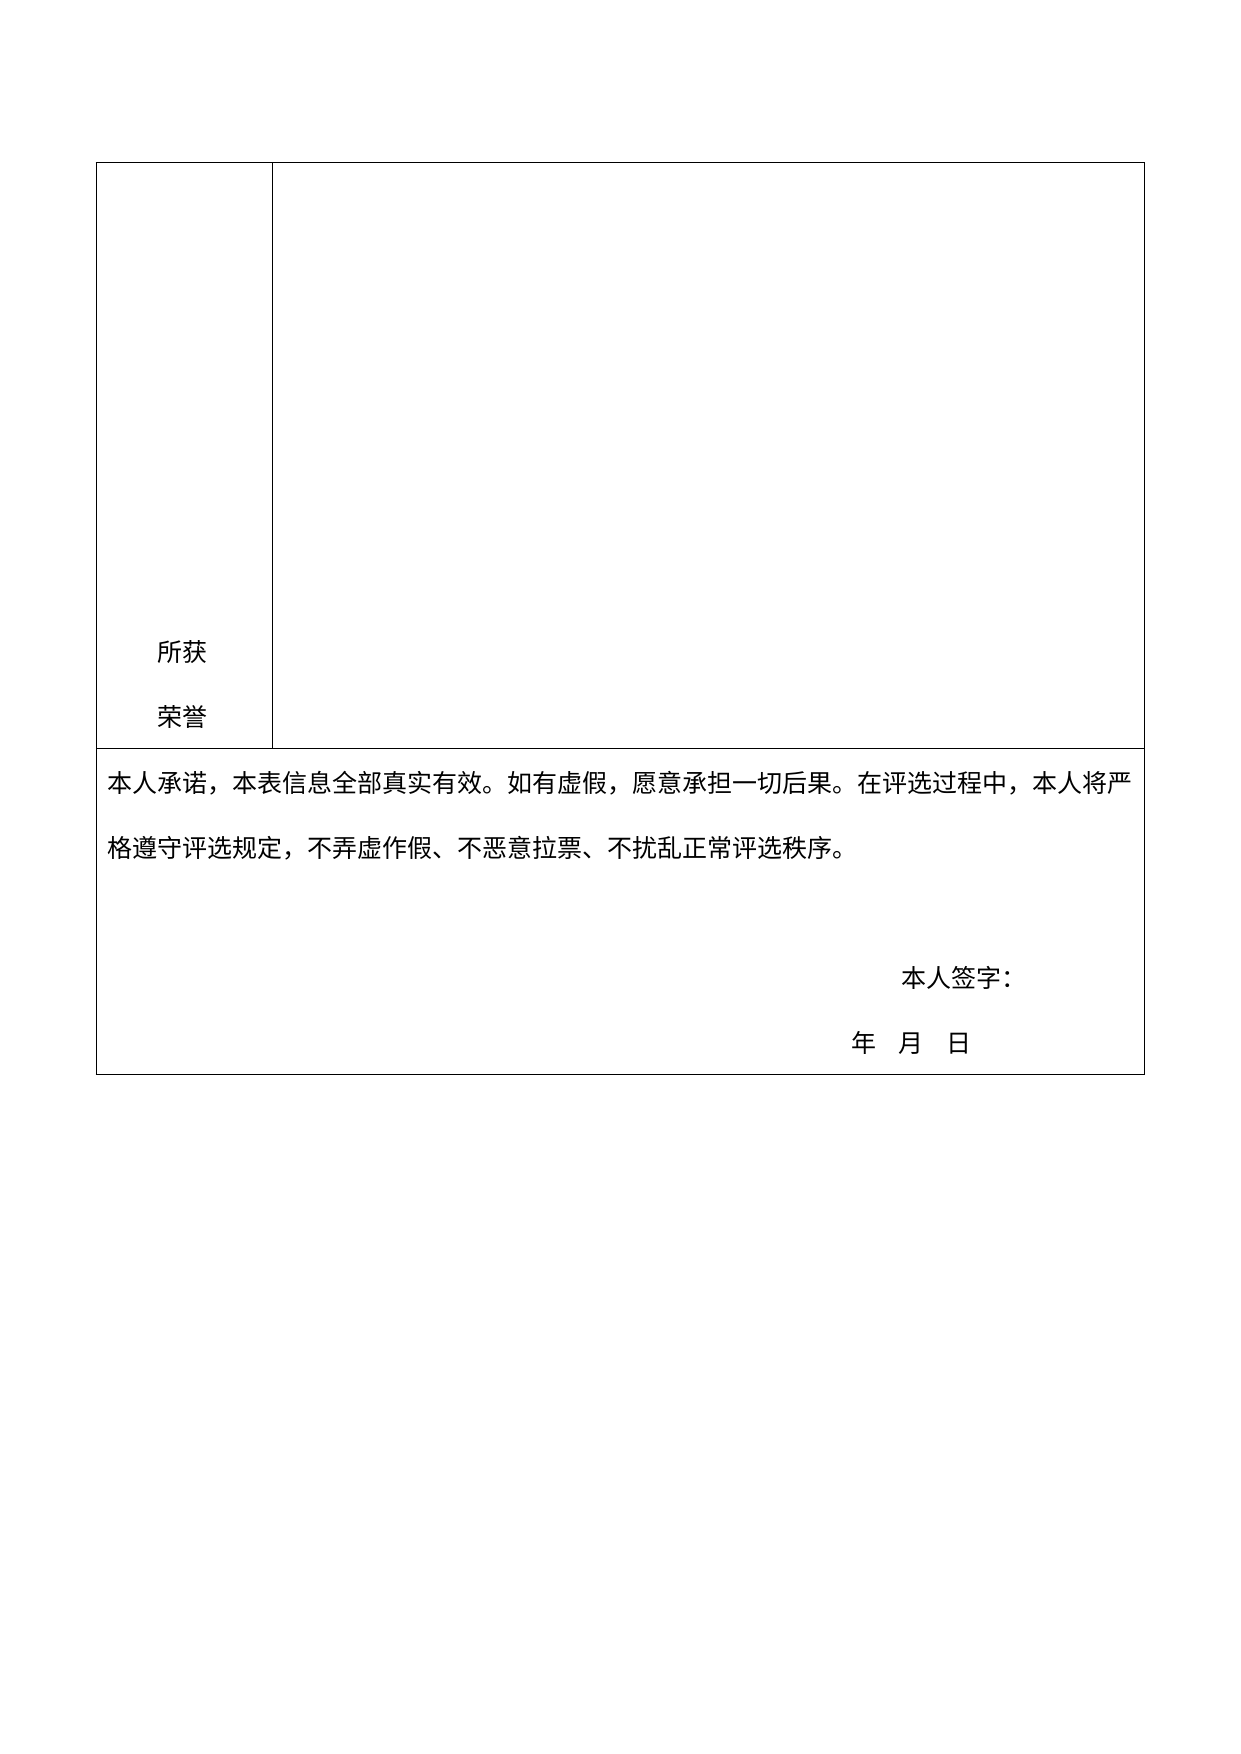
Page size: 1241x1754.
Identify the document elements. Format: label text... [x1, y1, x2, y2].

table_cell [273, 163, 1144, 748]
table_cell 本人承诺，本表信息全部真实有效。如有虚假，愿意承担一切后果。在评选过程中，本人将严格遵守评选规定，不弄虚作假、不恶意拉票、不扰乱正常评选秩序。 本人签字： 年 月 日 [97, 749, 1144, 1074]
table_cell 所获 荣誉 [97, 163, 272, 748]
